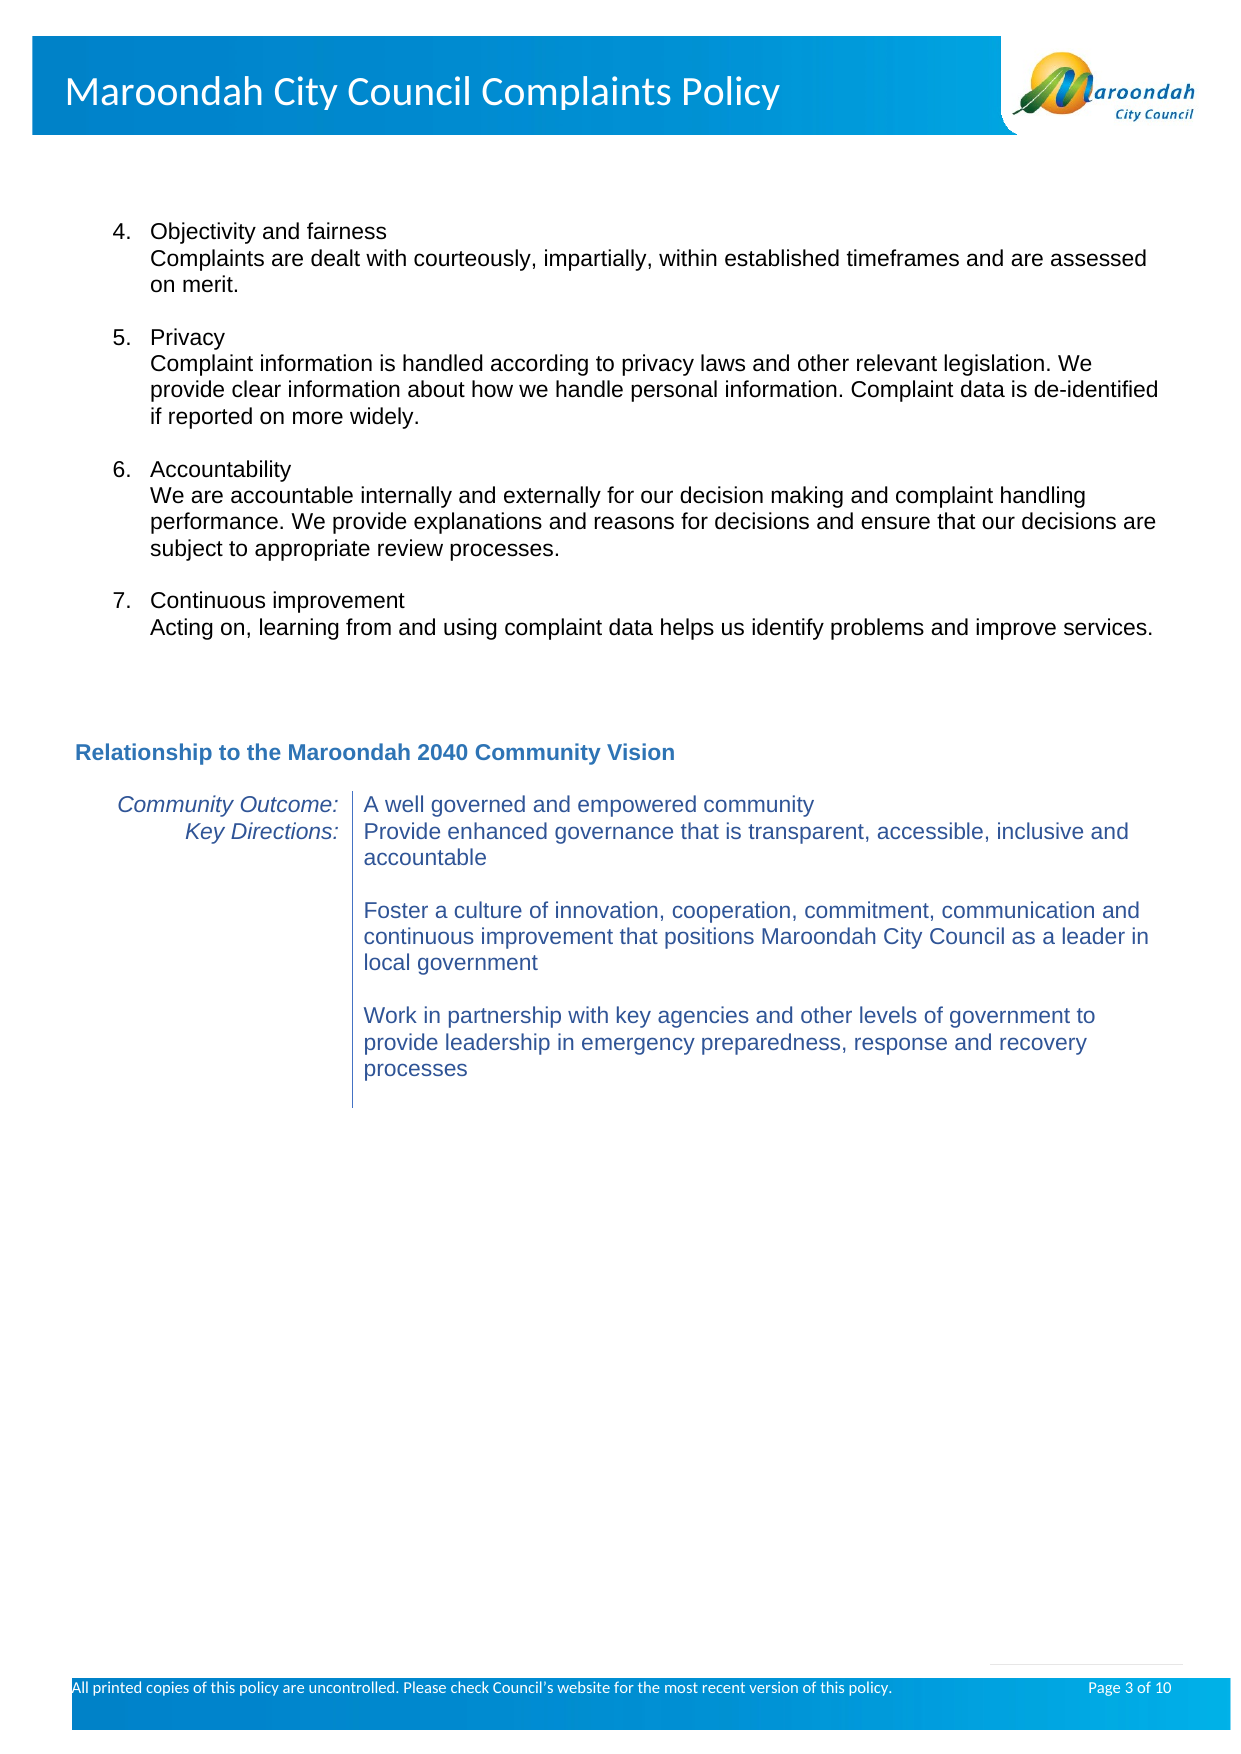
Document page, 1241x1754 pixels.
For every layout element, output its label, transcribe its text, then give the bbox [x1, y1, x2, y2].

list Objectivity and fairness [112, 218, 1165, 245]
picture [127, 1678, 265, 1730]
picture [1002, 36, 1208, 135]
picture [89, 36, 231, 135]
list Accountability [112, 456, 1165, 482]
list Complaints are dealt with courteously, impartially, within established timeframes and are assessed on merit. [150, 245, 1165, 297]
list We are accountable internally and externally for our decision making and complaint handling performance. We provide explanations and reasons for decisions and ensure that our decisions are subject to appropriate review processes. [150, 482, 1165, 561]
picture [72, 1678, 77, 1689]
subtitle Relationship to the Maroondah 2040 Community Vision [75, 738, 1165, 765]
table_header Community Outcome: [75, 791, 352, 818]
list Continuous improvement [112, 587, 1165, 614]
list Privacy [112, 324, 1165, 350]
table_cell Provide enhanced governance that is transparent, accessible, inclusive and accountable Foster a culture of innovation, cooperation, commitment, communication and continuous improvement that positions Maroondah City Council as a leader in local government Work in partnership with key agencies and other levels of government to provide leadership in emergency preparedness, response and recovery processes [353, 818, 1182, 1107]
list Acting on, learning from and using complaint data helps us identify problems and improve services. [150, 614, 1165, 640]
picture [72, 1690, 77, 1730]
list Complaint information is handled according to privacy laws and other relevant legislation. We provide clear information about how we handle personal information. Complaint data is de-identified if reported on more widely. [150, 350, 1165, 429]
table_cell Key Directions: [75, 818, 352, 1107]
table_header A well governed and empowered community [353, 791, 1182, 818]
picture [32, 36, 37, 135]
